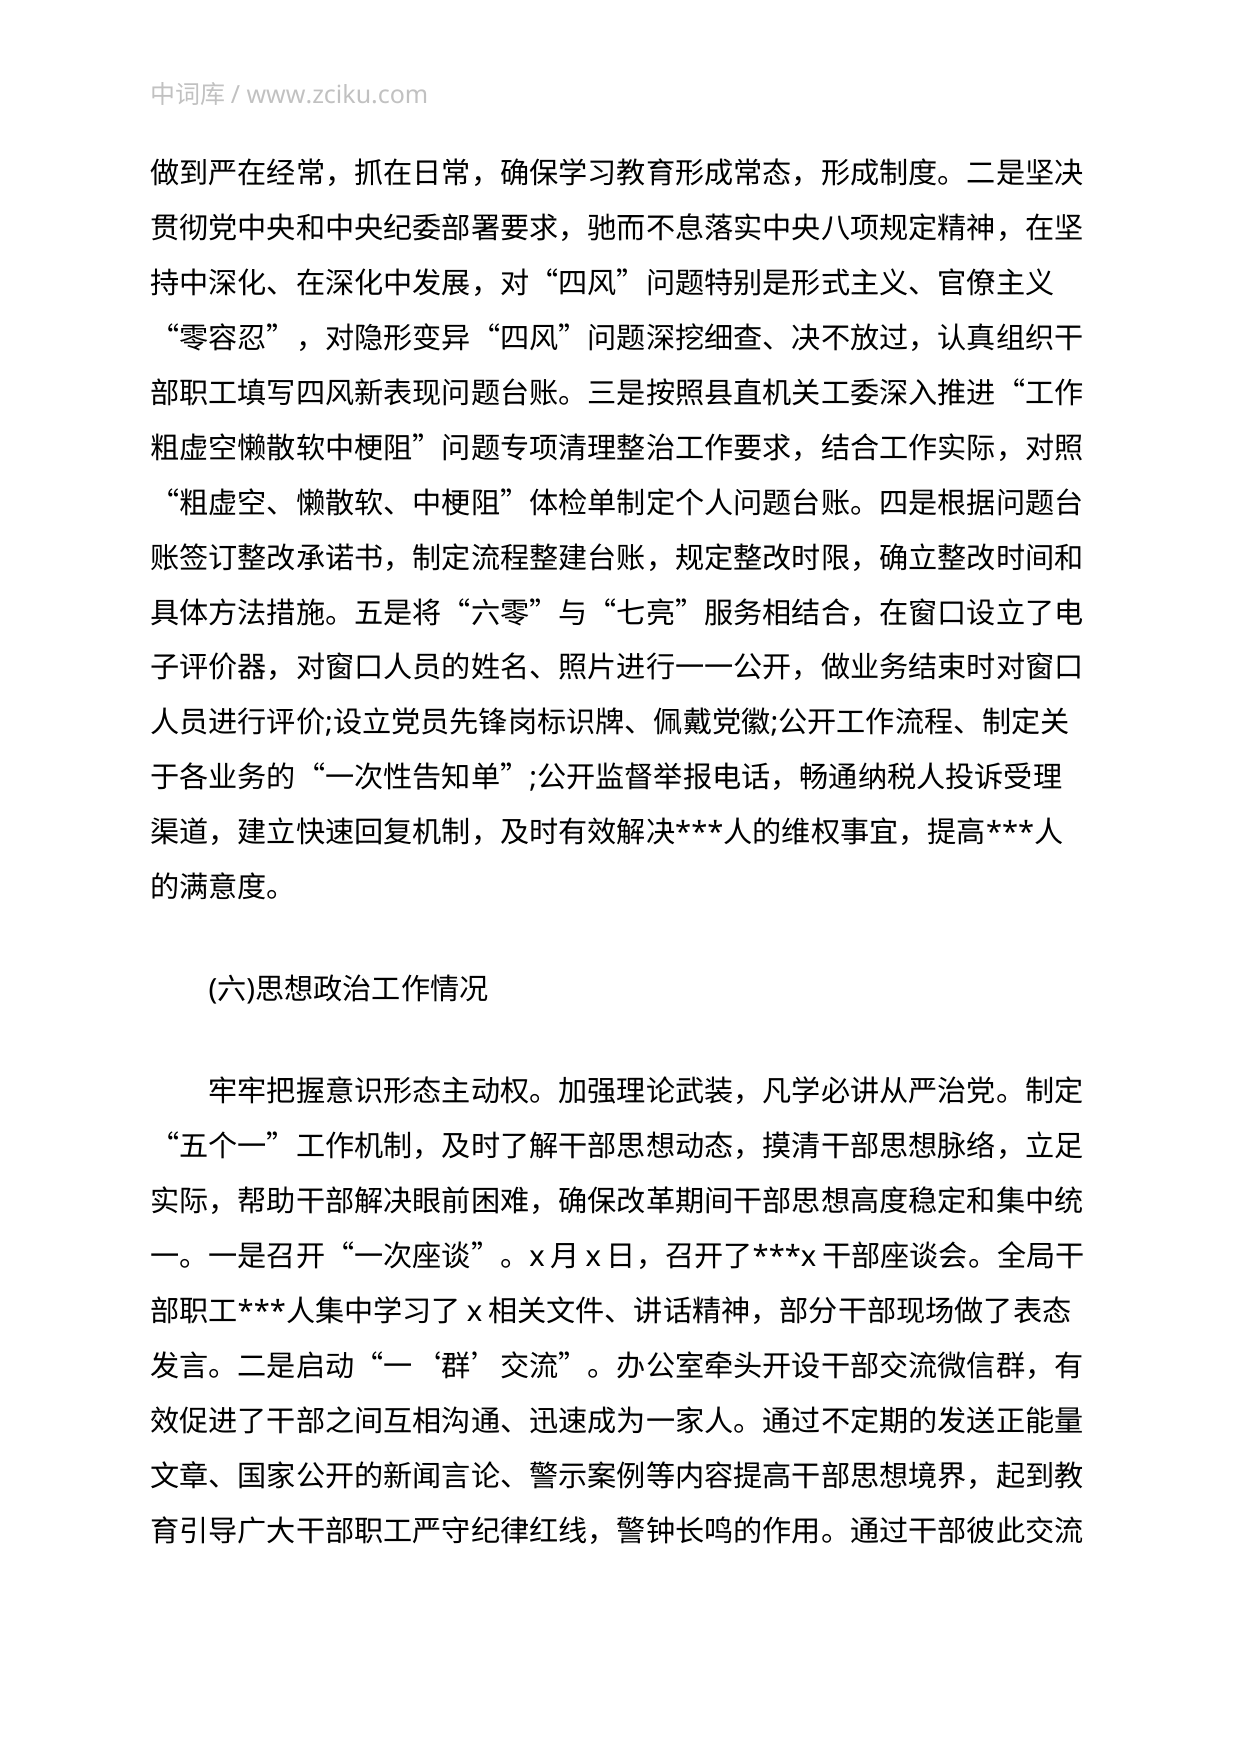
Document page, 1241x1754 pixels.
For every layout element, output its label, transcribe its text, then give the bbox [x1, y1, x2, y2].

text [150, 1068, 1090, 1549]
text (六)思想政治工作情况 [150, 966, 1090, 1008]
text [150, 150, 1090, 906]
